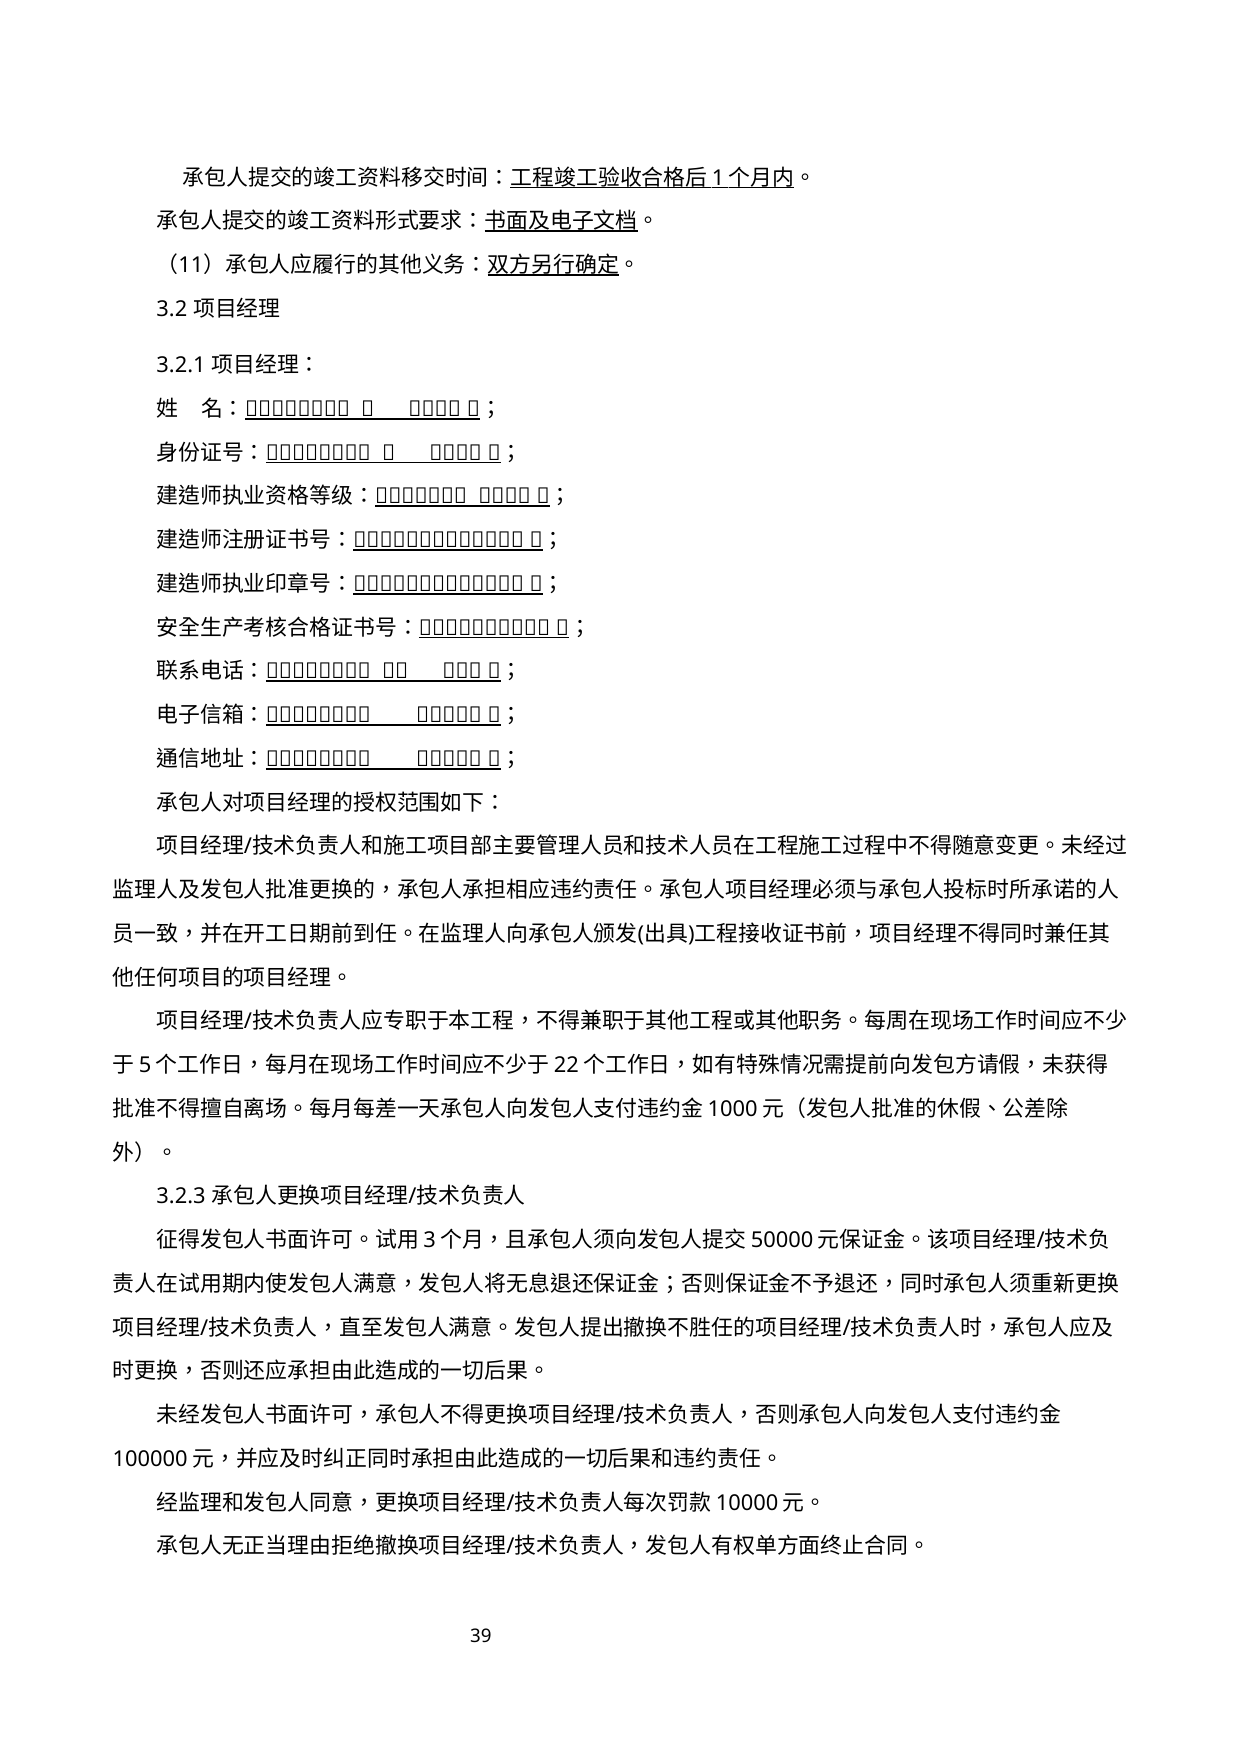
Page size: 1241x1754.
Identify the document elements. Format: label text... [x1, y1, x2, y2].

text 3.2.1 项目经理： [112, 337, 1128, 381]
text 项目经理/技术负责人和施工项目部主要管理人员和技术人员在工程施工过程中不得随意变更。未经过监理人及发包人批准更换的，承包人承担相应违约责任。承包人项目经理必须与承包人投标时所承诺的人员一致，并在开工日期前到任。在监理人向承包人颁发(出具)工程接收证书前，项目经理不得同时兼任其他任何项目的项目经理。 [112, 819, 1128, 994]
text 项目经理/技术负责人应专职于本工程，不得兼职于其他工程或其他职务。每周在现场工作时间应不少于5个工作日，每月在现场工作时间应不少于22个工作日，如有特殊情况需提前向发包方请假，未获得批准不得擅自离场。每月每差一天承包人向发包人支付违约金1000元（发包人批准的休假、公差除外）。 [112, 994, 1128, 1169]
text 电子信箱：  ； [112, 687, 1128, 731]
text 建造师注册证书号： ； [112, 512, 1128, 556]
text 安全生产考核合格证书号： ； [112, 600, 1128, 644]
text 承包人提交的竣工资料移交时间：工程竣工验收合格后1个月内。 [182, 150, 1128, 194]
text 建造师执业资格等级：  ； [112, 469, 1128, 512]
text 征得发包人书面许可。试用3个月，且承包人须向发包人提交50000元保证金。该项目经理/技术负责人在试用期内使发包人满意，发包人将无息退还保证金；否则保证金不予退还，同时承包人须重新更换项目经理/技术负责人，直至发包人满意。发包人提出撤换不胜任的项目经理/技术负责人时，承包人应及时更换，否则还应承担由此造成的一切后果。 [112, 1212, 1128, 1387]
text 身份证号：   ； [112, 425, 1128, 469]
text 承包人对项目经理的授权范围如下： [112, 775, 1128, 819]
text 建造师执业印章号： ； [112, 556, 1128, 600]
text 承包人无正当理由拒绝撤换项目经理/技术负责人，发包人有权单方面终止合同。 [112, 1519, 1128, 1562]
text 3.2.3 承包人更换项目经理/技术负责人 [112, 1169, 1128, 1212]
text 3.2 项目经理 [112, 281, 1128, 325]
text 联系电话：   ； [112, 644, 1128, 687]
text 姓 名：   ； [112, 381, 1128, 425]
text 承包人提交的竣工资料形式要求：书面及电子文档。 [112, 194, 1128, 237]
text 通信地址：  ； [112, 731, 1128, 775]
text 未经发包人书面许可，承包人不得更换项目经理/技术负责人，否则承包人向发包人支付违约金100000元，并应及时纠正同时承担由此造成的一切后果和违约责任。 [112, 1387, 1128, 1475]
text （11）承包人应履行的其他义务：双方另行确定。 [112, 237, 1128, 281]
text 经监理和发包人同意，更换项目经理/技术负责人每次罚款10000元。 [112, 1475, 1128, 1519]
